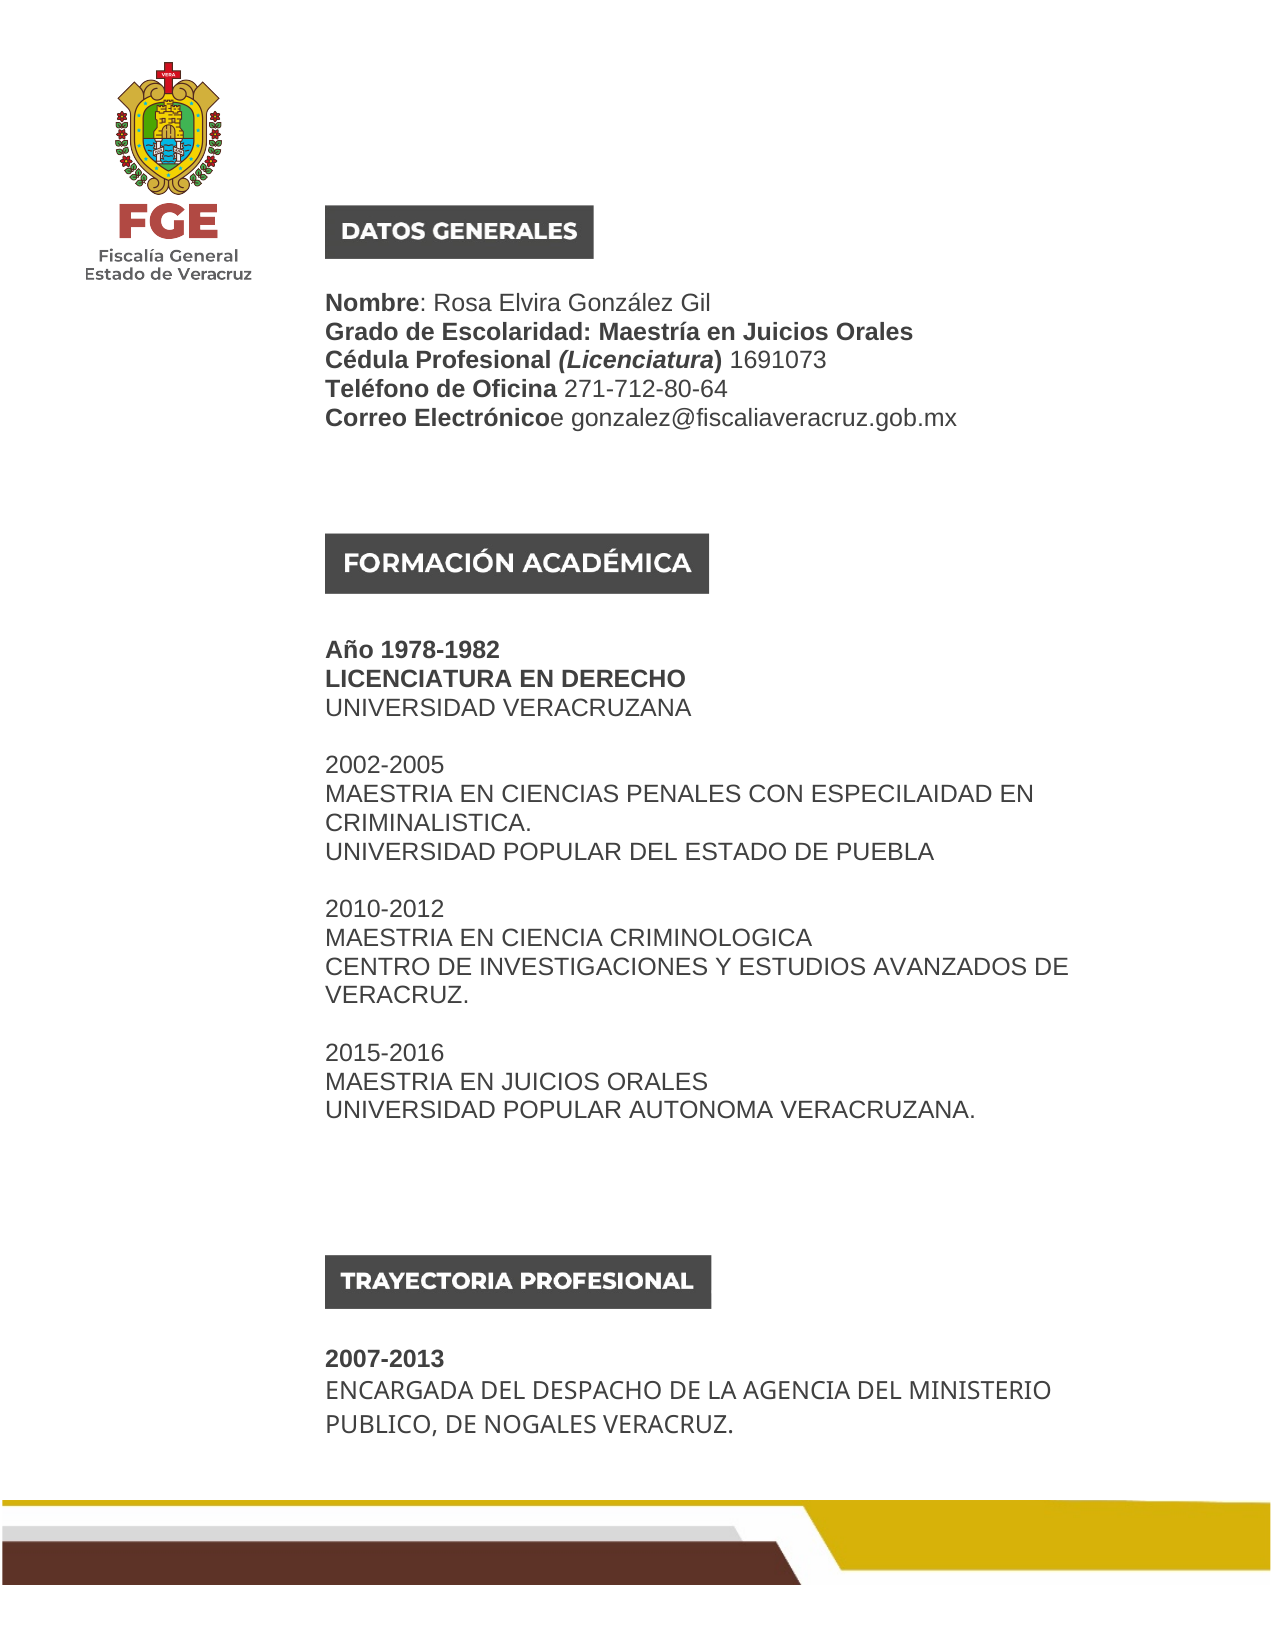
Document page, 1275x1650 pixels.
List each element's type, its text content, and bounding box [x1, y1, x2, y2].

text UNIVERSIDAD POPULAR AUTONOMA VERACRUZANA. [325, 1095, 1098, 1124]
text CENTRO DE INVESTIGACIONES Y ESTUDIOS AVANZADOS DE VERACRUZ. [325, 952, 1098, 1009]
text 2002-2005 [325, 750, 1098, 779]
text Teléfono de Oficina 271-712-80-64 [325, 374, 1098, 403]
text UNIVERSIDAD VERACRUZANA [325, 693, 1098, 722]
text 2015-2016 [325, 1038, 1098, 1067]
text ENCARGADA DEL DESPACHO DE LA AGENCIA DEL MINISTERIO PUBLICO, DE NOGALES VERACRUZ. [325, 1373, 1098, 1441]
text 2007-2013 [325, 1344, 1098, 1373]
text UNIVERSIDAD POPULAR DEL ESTADO DE PUEBLA [325, 837, 1098, 865]
picture [0, 1500, 1271, 1584]
picture [325, 533, 710, 594]
text MAESTRIA EN CIENCIA CRIMINOLOGICA [325, 923, 1098, 952]
picture [86, 62, 252, 280]
text LICENCIATURA EN DERECHO [325, 664, 1098, 693]
text Año 1978-1982 [325, 635, 1098, 664]
picture [325, 1255, 712, 1309]
text 2010-2012 [325, 894, 1098, 923]
text Grado de Escolaridad: Maestría en Juicios Orales [325, 316, 1098, 345]
text MAESTRIA EN JUICIOS ORALES [325, 1067, 1098, 1095]
picture [325, 205, 594, 259]
text Cédula Profesional (Licenciatura) 1691073 [325, 345, 1098, 374]
text MAESTRIA EN CIENCIAS PENALES CON ESPECILAIDAD EN CRIMINALISTICA. [325, 779, 1098, 837]
text Nombre: Rosa Elvira González Gil [325, 288, 1098, 316]
text Correo Electrónicoe gonzalez@fiscaliaveracruz.gob.mx [325, 403, 1098, 431]
